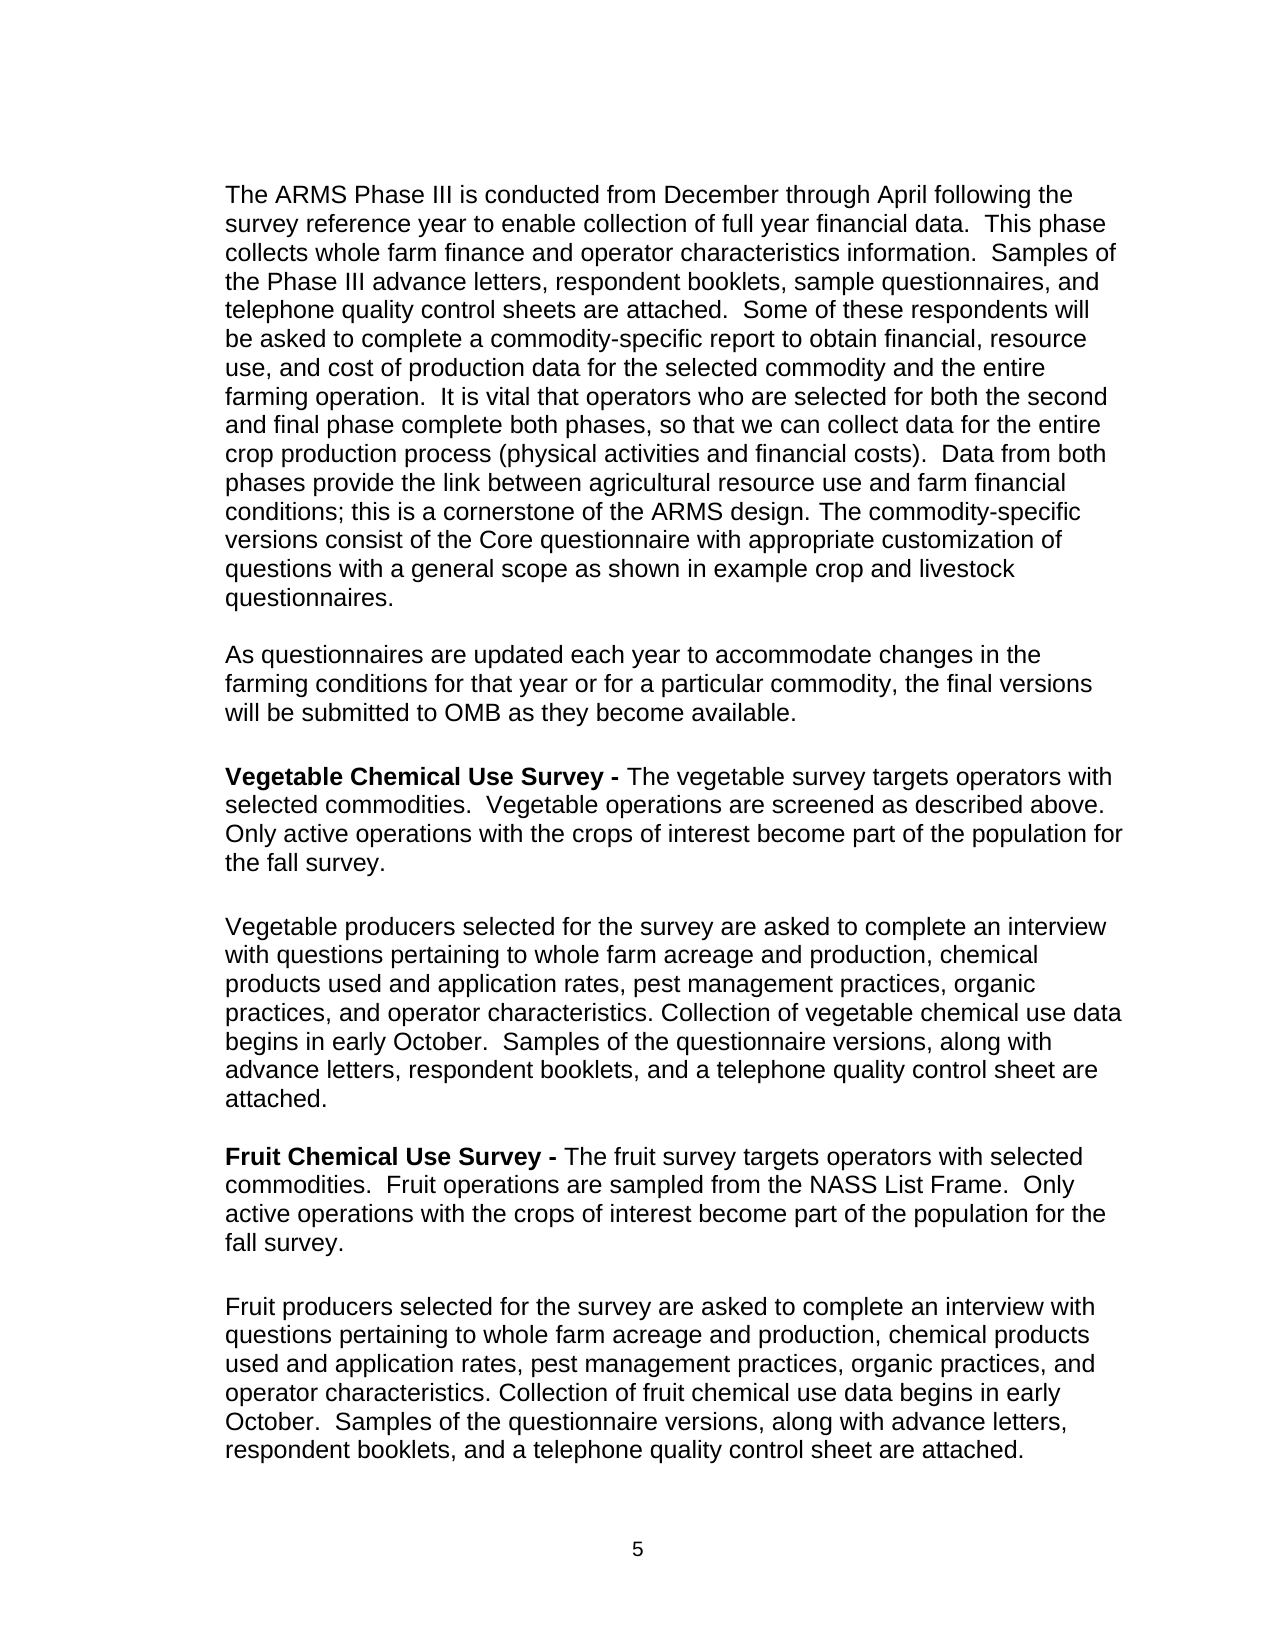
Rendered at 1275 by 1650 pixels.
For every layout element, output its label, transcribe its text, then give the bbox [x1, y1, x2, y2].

text As questionnaires are updated each year to accommodate changes in the farming conditions for that year or for a particular commodity, the final versions will be submitted to OMB as they become available. [225, 639, 1125, 727]
text Fruit Chemical Use Survey - The fruit survey targets operators with selected commodities. Fruit operations are sampled from the NASS List Frame. Only active operations with the crops of interest become part of the population for the fall survey. [225, 1140, 1125, 1257]
text Fruit producers selected for the survey are asked to complete an interview with questions pertaining to whole farm acreage and production, chemical products used and application rates, pest management practices, organic practices, and operator characteristics. Collection of fruit chemical use data begins in early October. Samples of the questionnaire versions, along with advance letters, respondent booklets, and a telephone quality control sheet are attached. [225, 1292, 1125, 1464]
text Vegetable Chemical Use Survey - The vegetable survey targets operators with selected commodities. Vegetable operations are screened as described above. Only active operations with the crops of interest become part of the population for the fall survey. [225, 762, 1125, 877]
text Vegetable producers selected for the survey are asked to complete an interview with questions pertaining to whole farm acreage and production, chemical products used and application rates, pest management practices, organic practices, and operator characteristics. Collection of vegetable chemical use data begins in early October. Samples of the questionnaire versions, along with advance letters, respondent booklets, and a telephone quality control sheet are attached. [225, 912, 1125, 1113]
text The ARMS Phase III is conducted from December through April following the survey reference year to enable collection of full year financial data. This phase collects whole farm finance and operator characteristics information. Samples of the Phase III advance letters, respondent booklets, sample questionnaires, and telephone quality control sheets are attached. Some of these respondents will be asked to complete a commodity-specific report to obtain financial, resource use, and cost of production data for the selected commodity and the entire farming operation. It is vital that operators who are selected for both the second and final phase complete both phases, so that we can collect data for the entire crop production process (physical activities and financial costs). Data from both phases provide the link between agricultural resource use and farm financial conditions; this is a cornerstone of the ARMS design. The commodity-specific versions consist of the Core questionnaire with appropriate customization of questions with a general scope as shown in example crop and livestock questionnaires. [225, 179, 1125, 612]
